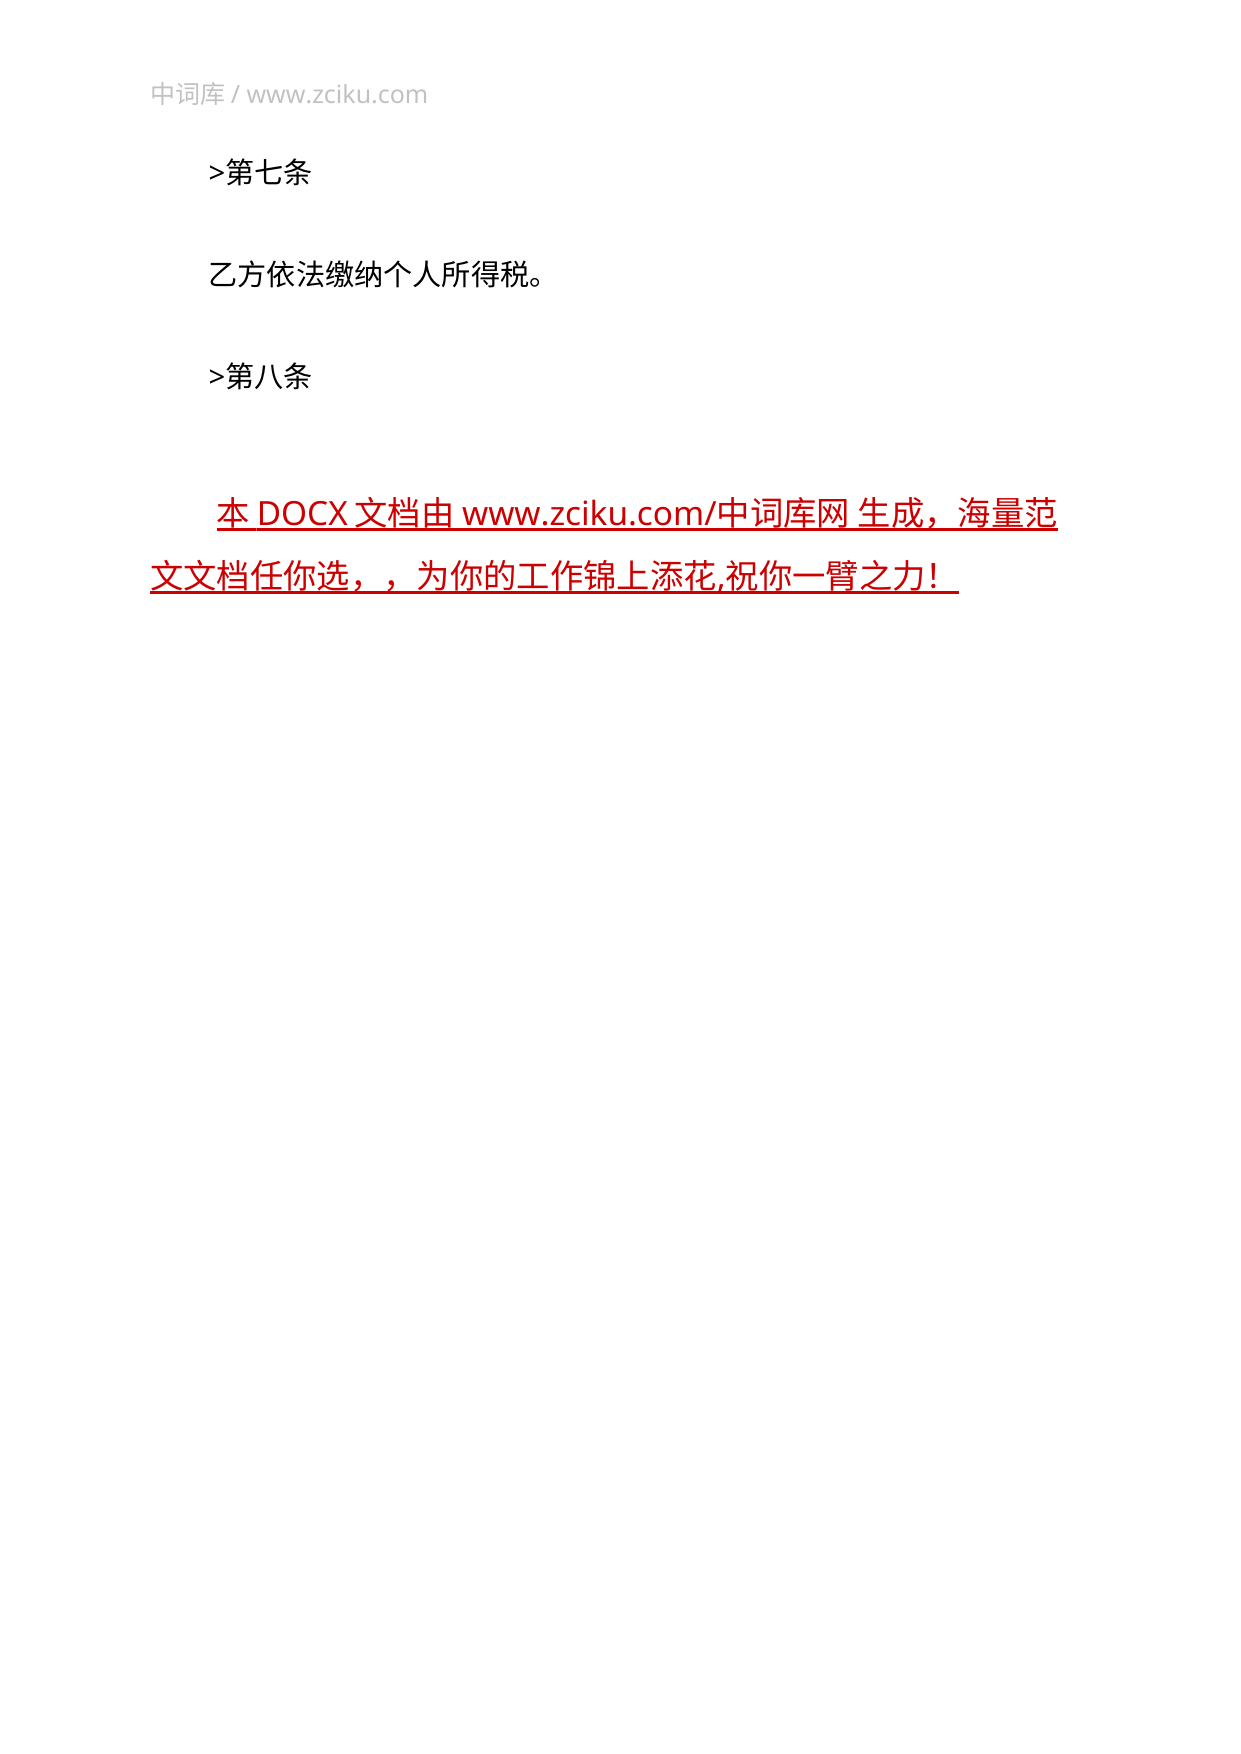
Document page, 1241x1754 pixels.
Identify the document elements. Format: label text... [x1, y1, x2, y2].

text >第八条 [150, 354, 1090, 396]
text 本DOCX文档由 www.zciku.com/中词库网 生成，海量范文文档任你选，，为你的工作锦上添花,祝你一臂之力！ [150, 487, 1090, 598]
text 乙方依法缴纳个人所得税。 [150, 252, 1090, 294]
text >第七条 [150, 150, 1090, 192]
